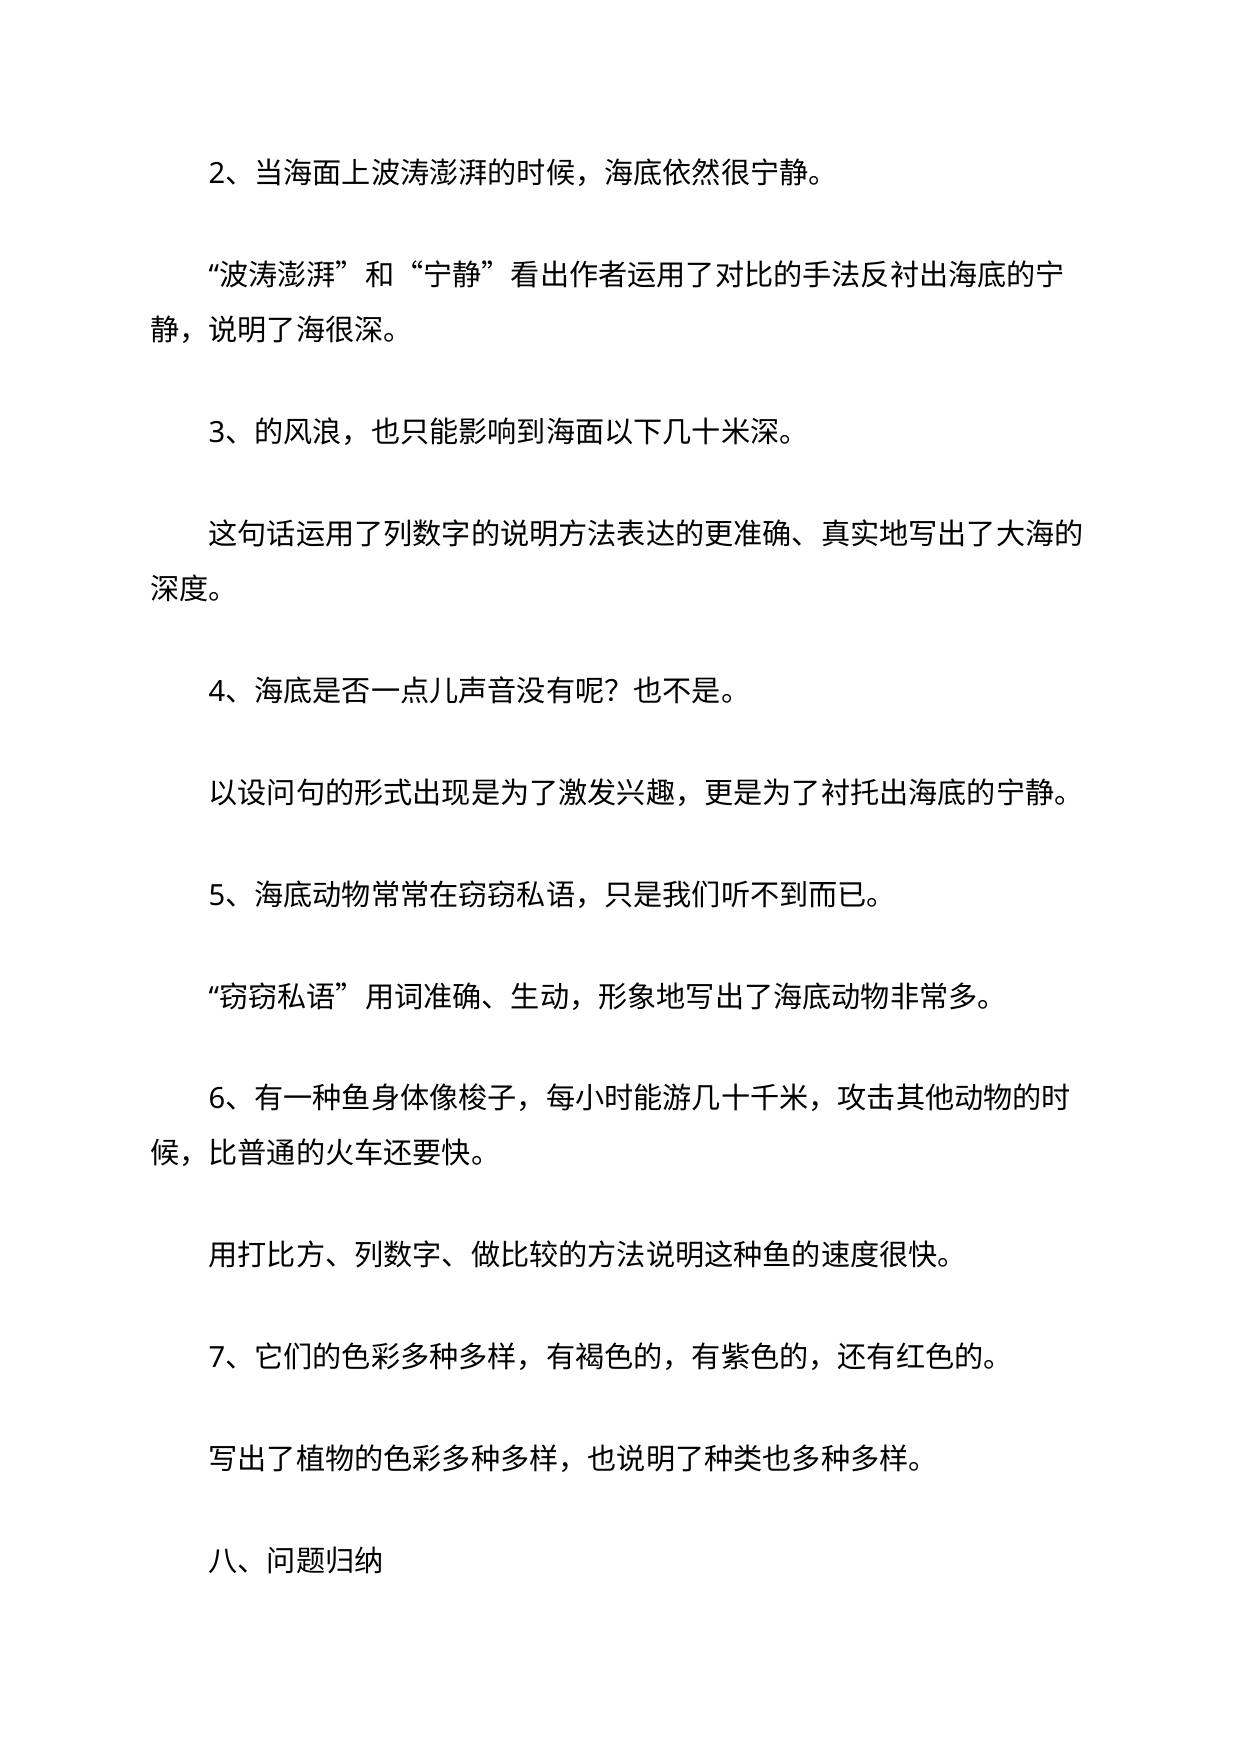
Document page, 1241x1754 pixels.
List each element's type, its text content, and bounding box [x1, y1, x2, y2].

text “波涛澎湃”和“宁静”看出作者运用了对比的手法反衬出海底的宁静，说明了海很深。 [150, 252, 1090, 349]
text 这句话运用了列数字的说明方法表达的更准确、真实地写出了大海的深度。 [150, 511, 1090, 608]
text 6、有一种鱼身体像梭子，每小时能游几十千米，攻击其他动物的时候，比普通的火车还要快。 [150, 1075, 1090, 1172]
text 4、海底是否一点儿声音没有呢？也不是。 [150, 667, 1090, 710]
text 写出了植物的色彩多种多样，也说明了种类也多种多样。 [150, 1436, 1090, 1478]
text 7、它们的色彩多种多样，有褐色的，有紫色的，还有红色的。 [150, 1334, 1090, 1376]
text 3、的风浪，也只能影响到海面以下几十米深。 [150, 409, 1090, 451]
text 以设问句的形式出现是为了激发兴趣，更是为了衬托出海底的宁静。 [150, 769, 1090, 812]
text 2、当海面上波涛澎湃的时候，海底依然很宁静。 [150, 150, 1090, 192]
text 5、海底动物常常在窃窃私语，只是我们听不到而已。 [150, 871, 1090, 913]
text “窃窃私语”用词准确、生动，形象地写出了海底动物非常多。 [150, 973, 1090, 1016]
text 八、问题归纳 [150, 1537, 1090, 1580]
text 用打比方、列数字、做比较的方法说明这种鱼的速度很快。 [150, 1232, 1090, 1274]
